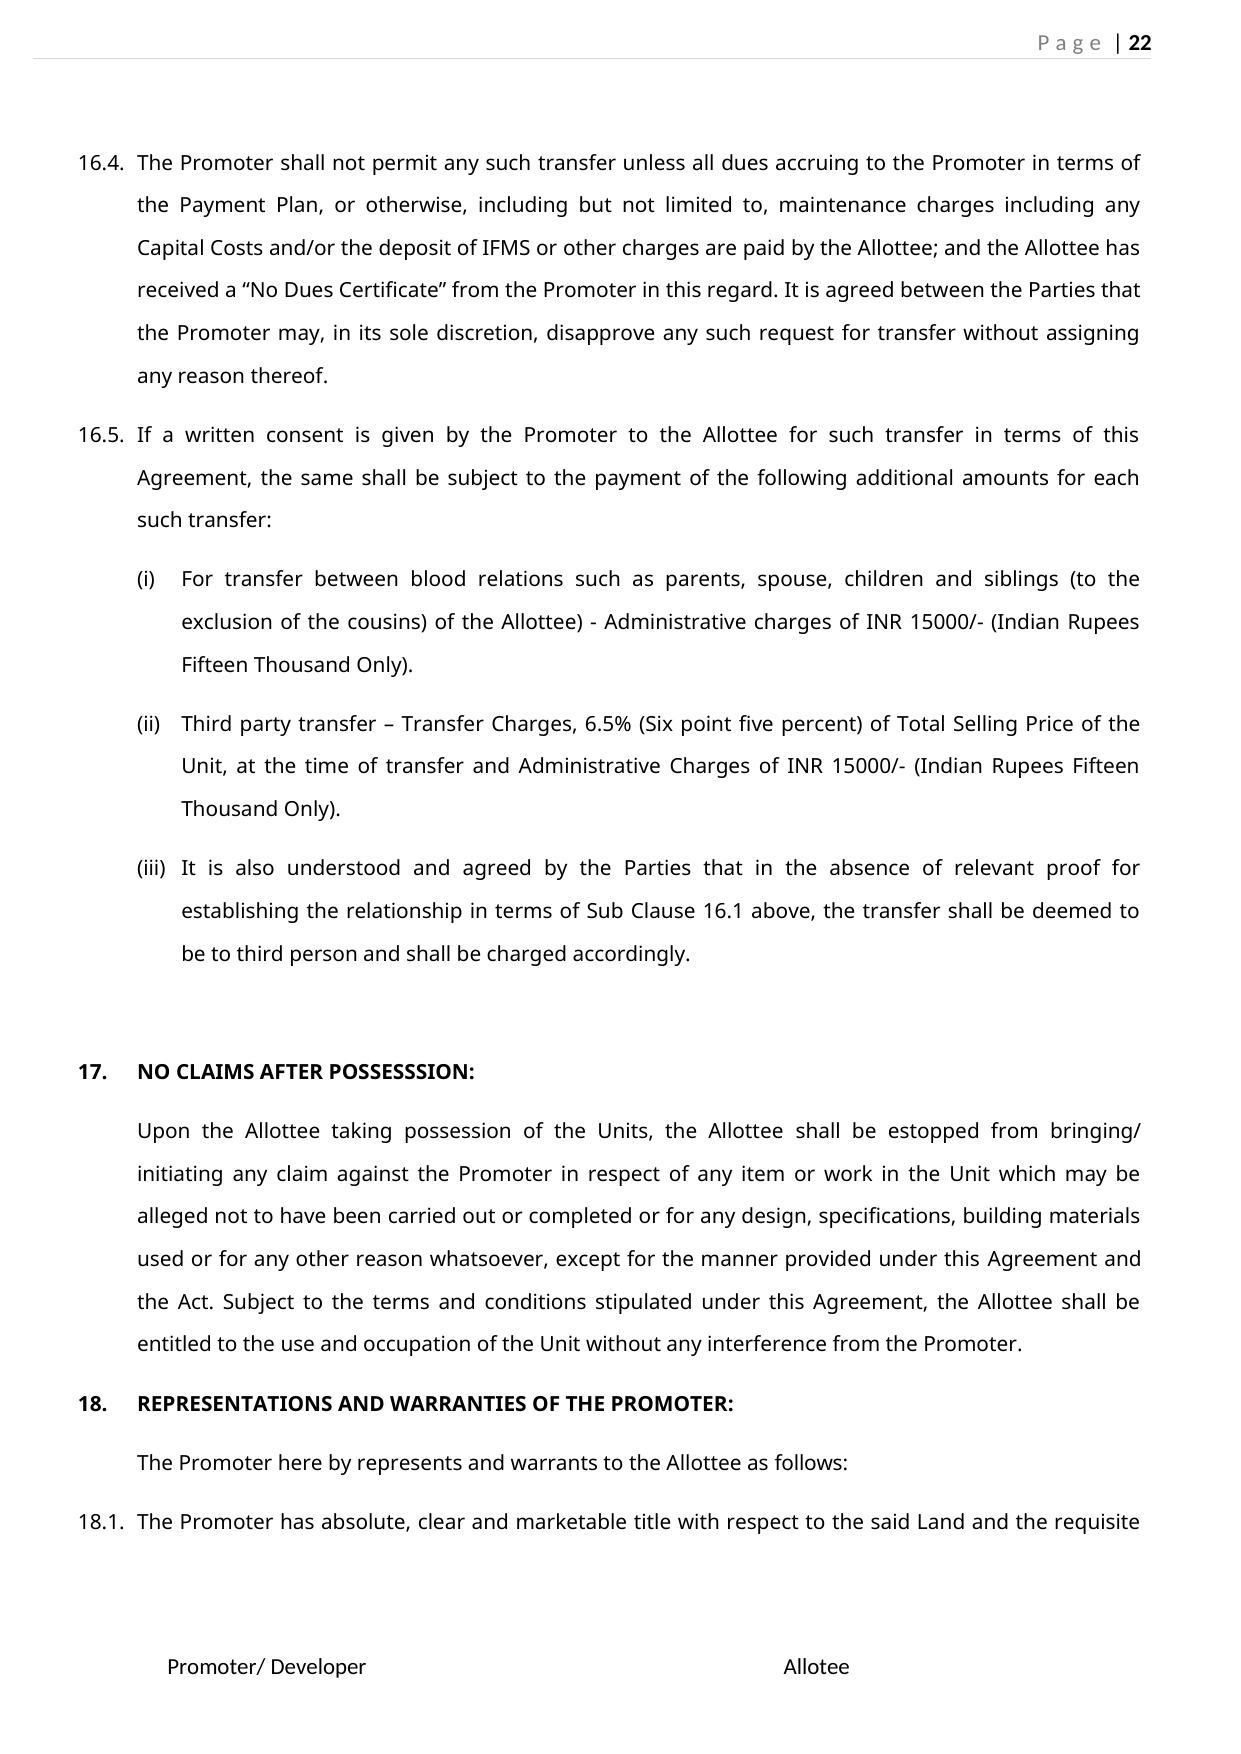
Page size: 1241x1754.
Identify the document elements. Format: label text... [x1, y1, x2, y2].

list For transfer between blood relations such as parents, spouse, children and siblings (to the exclusion of the cousins) of the Allottee) - Administrative charges of INR 15000/- (Indian Rupees Fifteen Thousand Only). [137, 564, 1141, 678]
text The Promoter here by represents and warrants to the Allottee as follows: [78, 1448, 1141, 1476]
list Third party transfer – Transfer Charges, 6.5% (Six point five percent) of Total Selling Price of the Unit, at the time of transfer and Administrative Charges of INR 15000/- (Indian Rupees Fifteen Thousand Only). [137, 709, 1141, 823]
text Upon the Allottee taking possession of the Units, the Allottee shall be estopped from bringing/ initiating any claim against the Promoter in respect of any item or work in the Unit which may be alleged not to have been carried out or completed or for any design, specifications, building materials used or for any other reason whatsoever, except for the manner provided under this Agreement and the Act. Subject to the terms and conditions stipulated under this Agreement, the Allottee shall be entitled to the use and occupation of the Unit without any interference from the Promoter. [137, 1116, 1141, 1358]
list It is also understood and agreed by the Parties that in the absence of relevant proof for establishing the relationship in terms of Sub Clause 16.1 above, the transfer shall be deemed to be to third person and shall be charged accordingly. [137, 853, 1141, 967]
subtitle REPRESENTATIONS AND WARRANTIES OF THE PROMOTER: [78, 1389, 1141, 1417]
list If a written consent is given by the Promoter to the Allottee for such transfer in terms of this Agreement, the same shall be subject to the payment of the following additional amounts for each such transfer: [78, 420, 1141, 534]
list The Promoter shall not permit any such transfer unless all dues accruing to the Promoter in terms of the Payment Plan, or otherwise, including but not limited to, maintenance charges including any Capital Costs and/or the deposit of IFMS or other charges are paid by the Allottee; and the Allottee has received a “No Dues Certificate” from the Promoter in this regard. It is agreed between the Parties that the Promoter may, in its sole discretion, disapprove any such request for transfer without assigning any reason thereof. [78, 148, 1141, 389]
list NO CLAIMS AFTER POSSESSSION: [78, 1057, 1141, 1086]
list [78, 1507, 1141, 1536]
